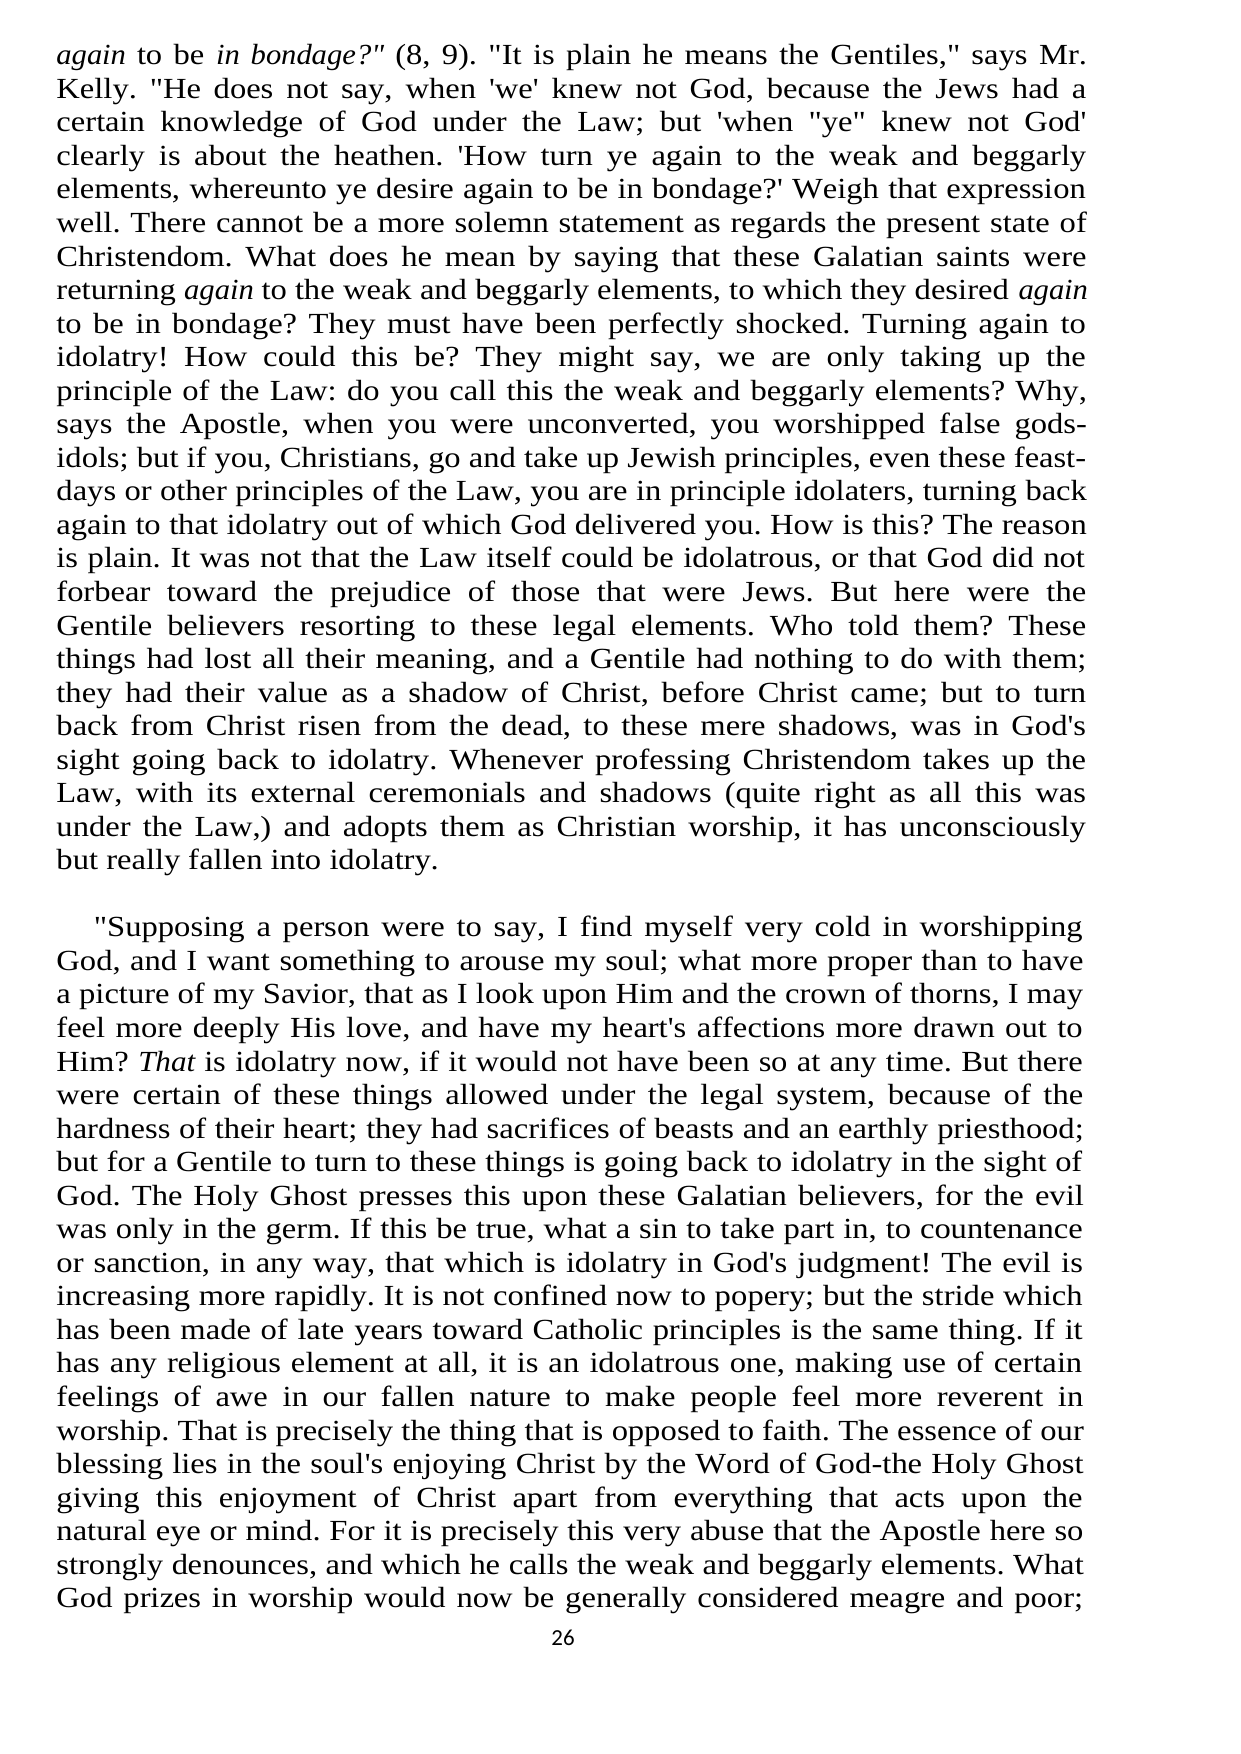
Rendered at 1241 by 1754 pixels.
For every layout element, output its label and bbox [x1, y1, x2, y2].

text [56, 37, 1088, 876]
text [56, 909, 1085, 1614]
